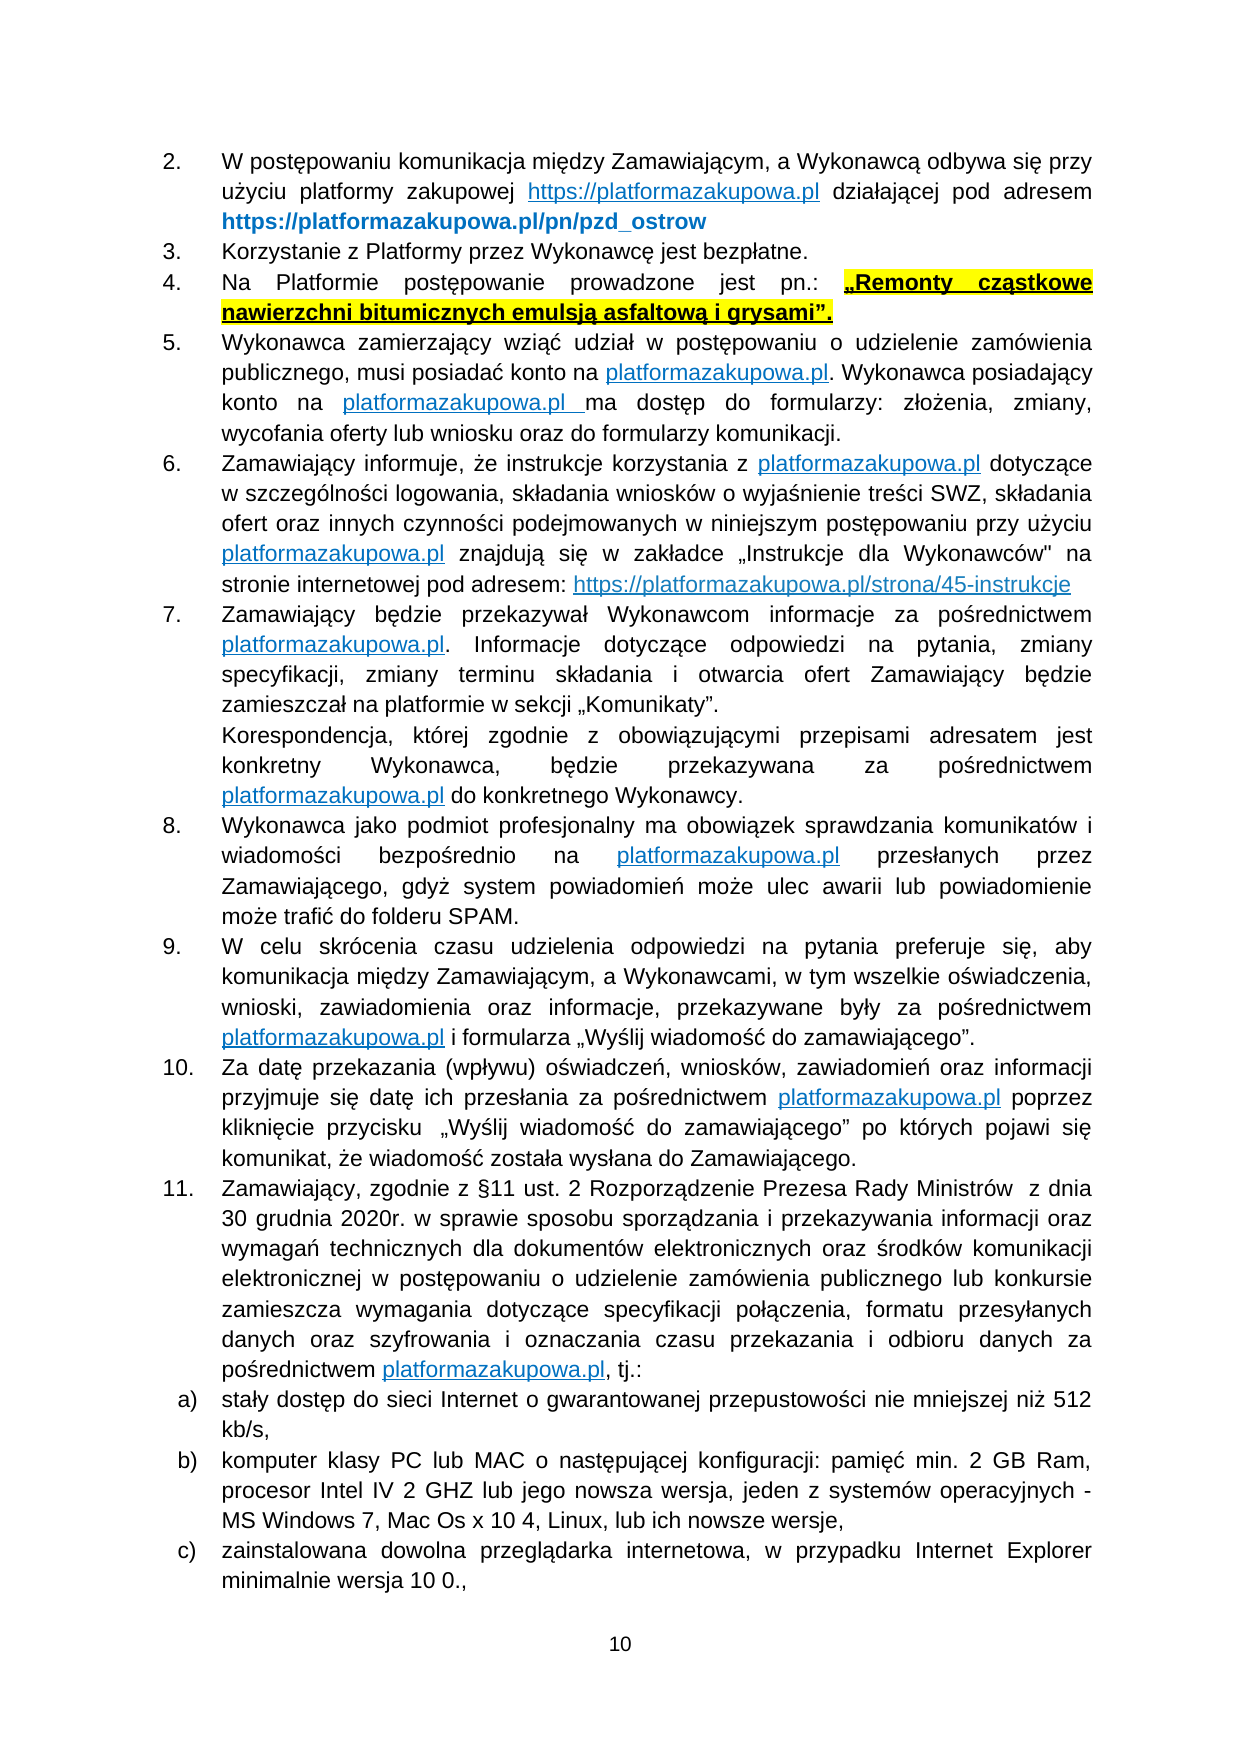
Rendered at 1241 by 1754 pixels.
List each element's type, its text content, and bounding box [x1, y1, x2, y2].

list zainstalowana dowolna przeglądarka internetowa, w przypadku Internet Explorer minimalnie wersja 10 0., [177, 1537, 1093, 1594]
list Na Platformie postępowanie prowadzone jest pn.: „Remonty cząstkowe nawierzchni bitumicznych emulsją asfaltową i grysami”. [162, 268, 1093, 325]
list Korzystanie z Platformy przez Wykonawcę jest bezpłatne. [162, 238, 1093, 264]
list komputer klasy PC lub MAC o następującej konfiguracji: pamięć min. 2 GB Ram, procesor Intel IV 2 GHZ lub jego nowsza wersja, jeden z systemów operacyjnych - MS Windows 7, Mac Os x 10 4, Linux, lub ich nowsze wersje, [177, 1447, 1093, 1533]
list Zamawiający będzie przekazywał Wykonawcom informacje za pośrednictwem platformazakupowa.pl. Informacje dotyczące odpowiedzi na pytania, zmiany specyfikacji, zmiany terminu składania i otwarcia ofert Zamawiający będzie zamieszczał na platformie w sekcji „Komunikaty”. [162, 601, 1093, 718]
list Wykonawca zamierzający wziąć udział w postępowaniu o udzielenie zamówienia publicznego, musi posiadać konto na platformazakupowa.pl. Wykonawca posiadający konto na platformazakupowa.pl ma dostęp do formularzy: złożenia, zmiany, wycofania oferty lub wniosku oraz do formularzy komunikacji. [162, 329, 1093, 446]
list stały dostęp do sieci Internet o gwarantowanej przepustowości nie mniejszej niż 512 kb/s, [177, 1386, 1093, 1443]
list Zamawiający informuje, że instrukcje korzystania z platformazakupowa.pl dotyczące w szczególności logowania, składania wniosków o wyjaśnienie treści SWZ, składania ofert oraz innych czynności podejmowanych w niniejszym postępowaniu przy użyciu platformazakupowa.pl znajdują się w zakładce „Instrukcje dla Wykonawców" na stronie internetowej pod adresem: https://platformazakupowa.pl/strona/45-instrukcje [162, 450, 1093, 597]
list Za datę przekazania (wpływu) oświadczeń, wniosków, zawiadomień oraz informacji przyjmuje się datę ich przesłania za pośrednictwem platformazakupowa.pl poprzez kliknięcie przycisku „Wyślij wiadomość do zamawiającego” po których pojawi się komunikat, że wiadomość została wysłana do Zamawiającego. [162, 1054, 1093, 1171]
list W postępowaniu komunikacja między Zamawiającym, a Wykonawcą odbywa się przy użyciu platformy zakupowej https://platformazakupowa.pl działającej pod adresem https://platformazakupowa.pl/pn/pzd_ostrow [162, 148, 1093, 234]
list Zamawiający, zgodnie z §11 ust. 2 Rozporządzenie Prezesa Rady Ministrów z dnia 30 grudnia 2020r. w sprawie sposobu sporządzania i przekazywania informacji oraz wymagań technicznych dla dokumentów elektronicznych oraz środków komunikacji elektronicznej w postępowaniu o udzielenie zamówienia publicznego lub konkursie zamieszcza wymagania dotyczące specyfikacji połączenia, formatu przesyłanych danych oraz szyfrowania i oznaczania czasu przekazania i odbioru danych za pośrednictwem platformazakupowa.pl, tj.: [162, 1175, 1093, 1382]
list Wykonawca jako podmiot profesjonalny ma obowiązek sprawdzania komunikatów i wiadomości bezpośrednio na platformazakupowa.pl przesłanych przez Zamawiającego, gdyż system powiadomień może ulec awarii lub powiadomienie może trafić do folderu SPAM. [162, 812, 1093, 929]
list Korespondencja, której zgodnie z obowiązującymi przepisami adresatem jest konkretny Wykonawca, będzie przekazywana za pośrednictwem platformazakupowa.pl do konkretnego Wykonawcy. [221, 722, 1093, 808]
list W celu skrócenia czasu udzielenia odpowiedzi na pytania preferuje się, aby komunikacja między Zamawiającym, a Wykonawcami, w tym wszelkie oświadczenia, wnioski, zawiadomienia oraz informacje, przekazywane były za pośrednictwem platformazakupowa.pl i formularza „Wyślij wiadomość do zamawiającego”. [162, 933, 1093, 1050]
